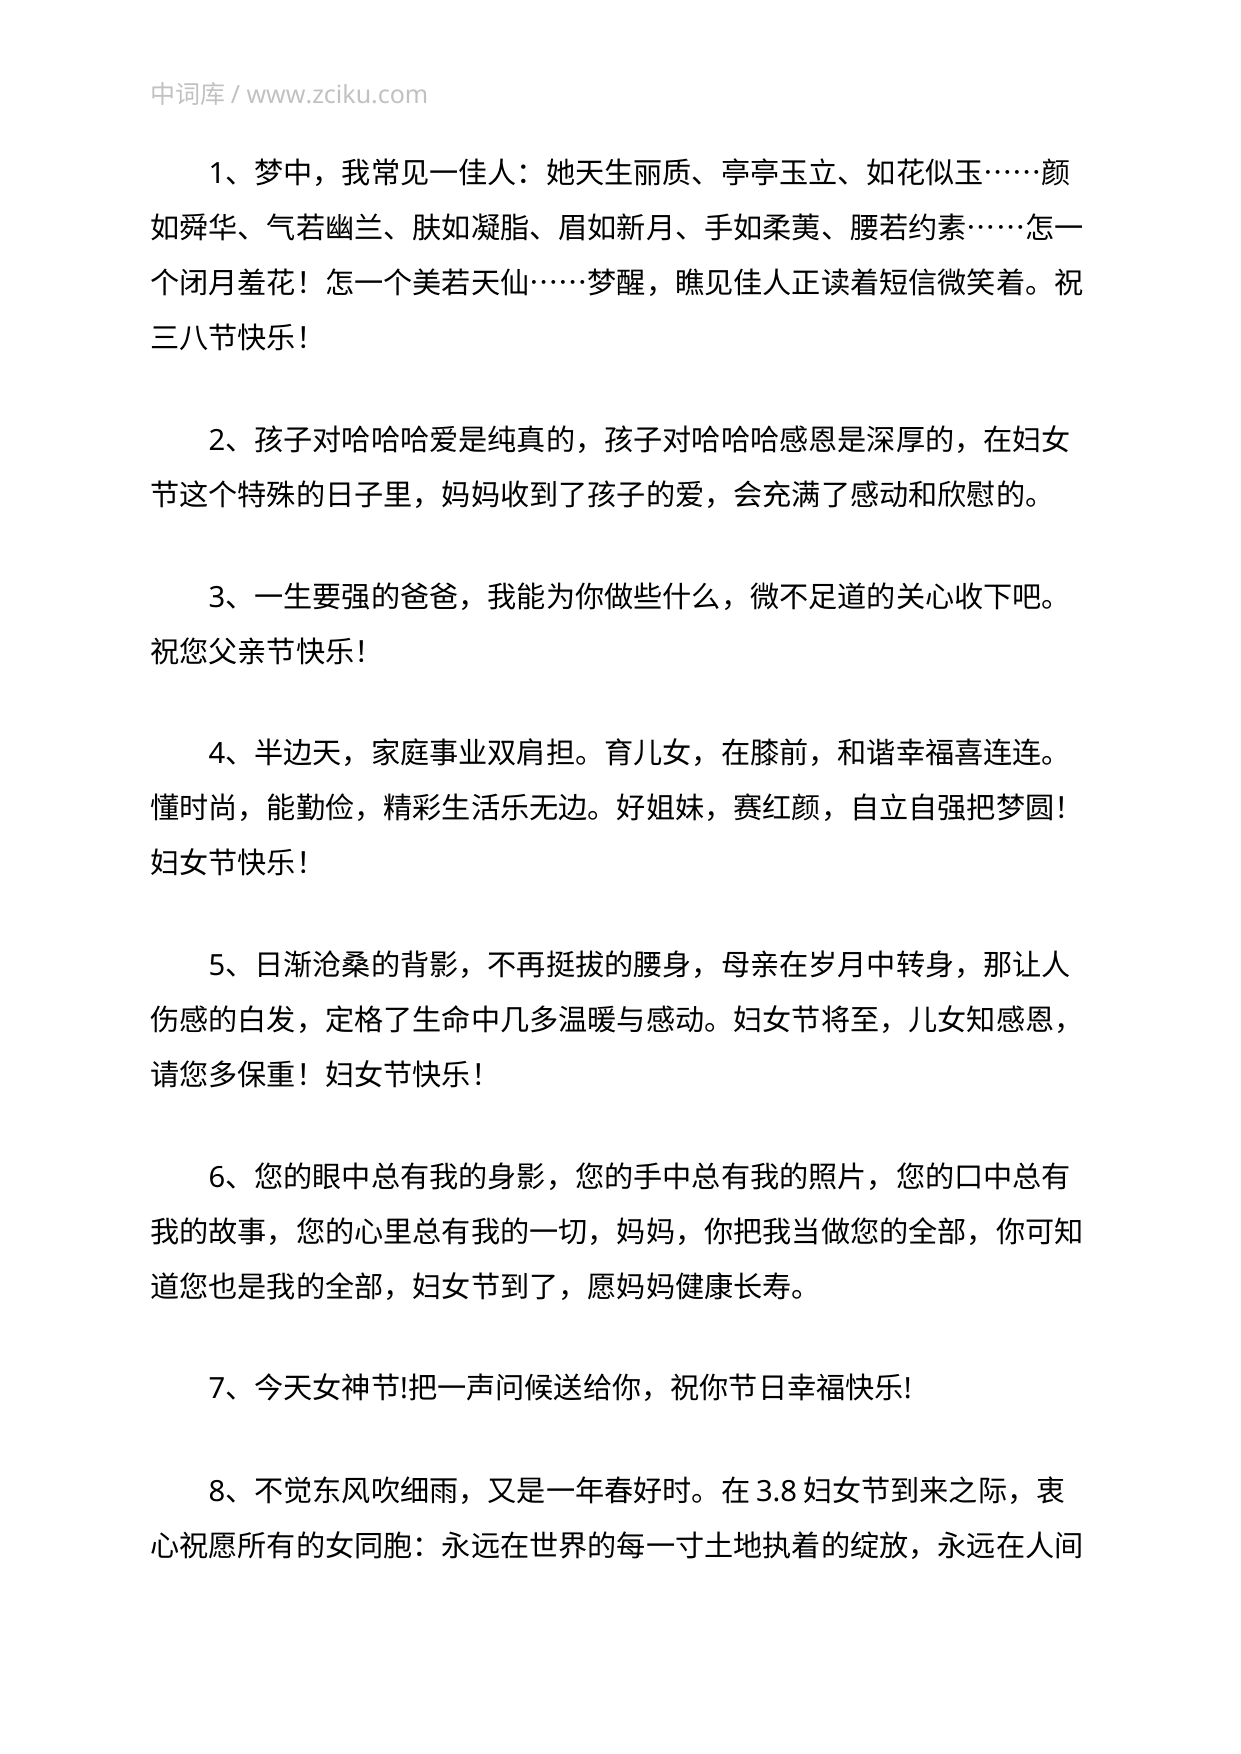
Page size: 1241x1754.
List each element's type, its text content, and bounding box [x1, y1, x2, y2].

text 2、孩子对哈哈哈爱是纯真的，孩子对哈哈哈感恩是深厚的，在妇女节这个特殊的日子里，妈妈收到了孩子的爱，会充满了感动和欣慰的。 [150, 417, 1090, 514]
text 4、半边天，家庭事业双肩担。育儿女，在膝前，和谐幸福喜连连。懂时尚，能勤俭，精彩生活乐无边。好姐妹，赛红颜，自立自强把梦圆！妇女节快乐！ [150, 730, 1090, 882]
text 3、一生要强的爸爸，我能为你做些什么，微不足道的关心收下吧。祝您父亲节快乐！ [150, 573, 1090, 671]
text 1、梦中，我常见一佳人：她天生丽质、亭亭玉立、如花似玉……颜如舜华、气若幽兰、肤如凝脂、眉如新月、手如柔荑、腰若约素……怎一个闭月羞花！怎一个美若天仙……梦醒，瞧见佳人正读着短信微笑着。祝三八节快乐！ [150, 150, 1090, 357]
text 7、今天女神节!把一声问候送给你，祝你节日幸福快乐! [150, 1365, 1090, 1407]
text 6、您的眼中总有我的身影，您的手中总有我的照片，您的口中总有我的故事，您的心里总有我的一切，妈妈，你把我当做您的全部，你可知道您也是我的全部，妇女节到了，愿妈妈健康长寿。 [150, 1153, 1090, 1306]
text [150, 1467, 1090, 1564]
text 5、日渐沧桑的背影，不再挺拔的腰身，母亲在岁月中转身，那让人伤感的白发，定格了生命中几多温暖与感动。妇女节将至，儿女知感恩，请您多保重！妇女节快乐！ [150, 942, 1090, 1094]
